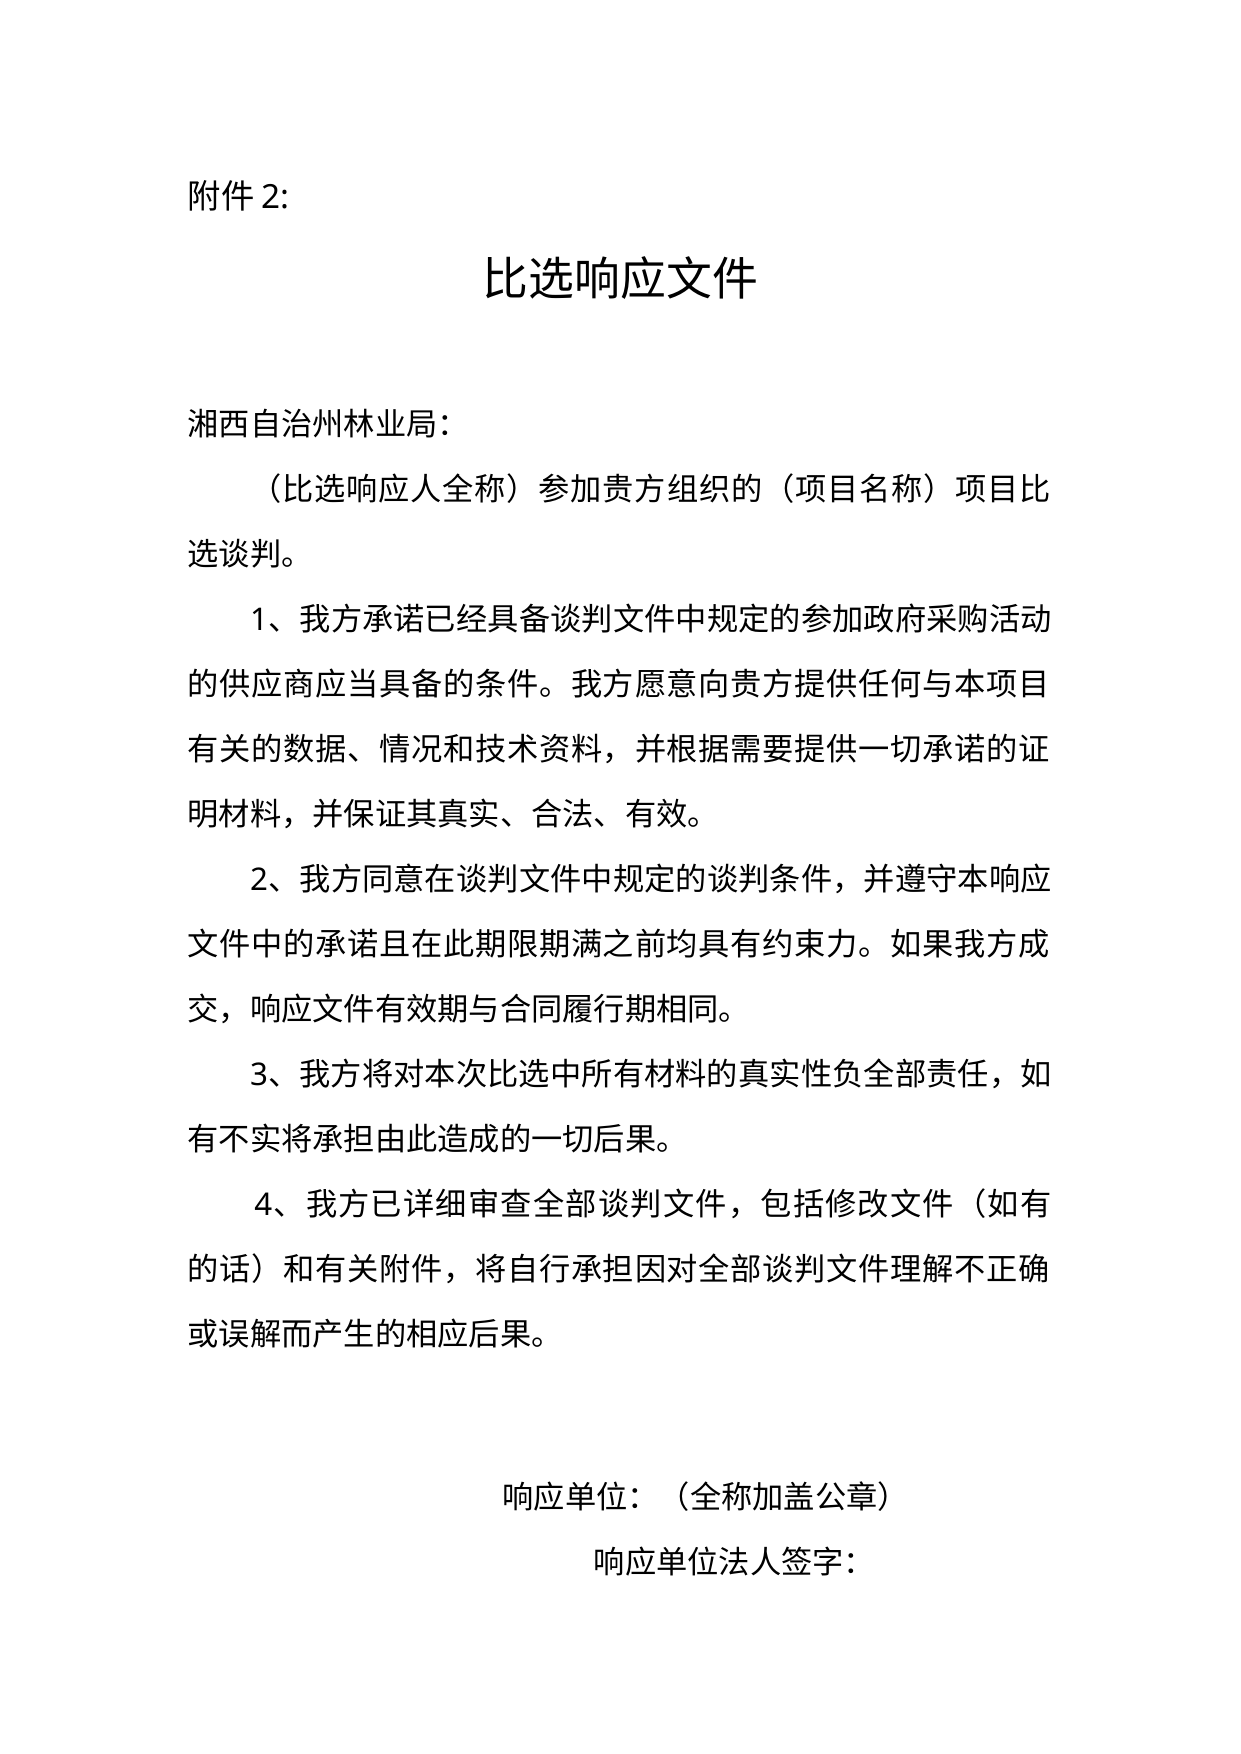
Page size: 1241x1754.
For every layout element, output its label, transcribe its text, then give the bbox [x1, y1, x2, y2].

text 响应单位法人签字： [187, 1527, 1053, 1592]
text 附件2: [187, 162, 1053, 227]
text 1、我方承诺已经具备谈判文件中规定的参加政府采购活动的供应商应当具备的条件。我方愿意向贵方提供任何与本项目有关的数据、情况和技术资料，并根据需要提供一切承诺的证明材料，并保证其真实、合法、有效。 [187, 584, 1053, 844]
text （比选响应人全称）参加贵方组织的（项目名称）项目比选谈判。 [187, 454, 1053, 584]
text 比选响应文件 [187, 227, 1053, 324]
text 2、我方同意在谈判文件中规定的谈判条件，并遵守本响应文件中的承诺且在此期限期满之前均具有约束力。如果我方成交，响应文件有效期与合同履行期相同。 [187, 844, 1053, 1039]
text 湘西自治州林业局： [187, 389, 1053, 454]
text 3、我方将对本次比选中所有材料的真实性负全部责任，如有不实将承担由此造成的一切后果。 [187, 1039, 1053, 1169]
text 响应单位：（全称加盖公章） [187, 1462, 1053, 1527]
text 4、我方已详细审查全部谈判文件，包括修改文件（如有的话）和有关附件，将自行承担因对全部谈判文件理解不正确或误解而产生的相应后果。 [187, 1169, 1053, 1364]
